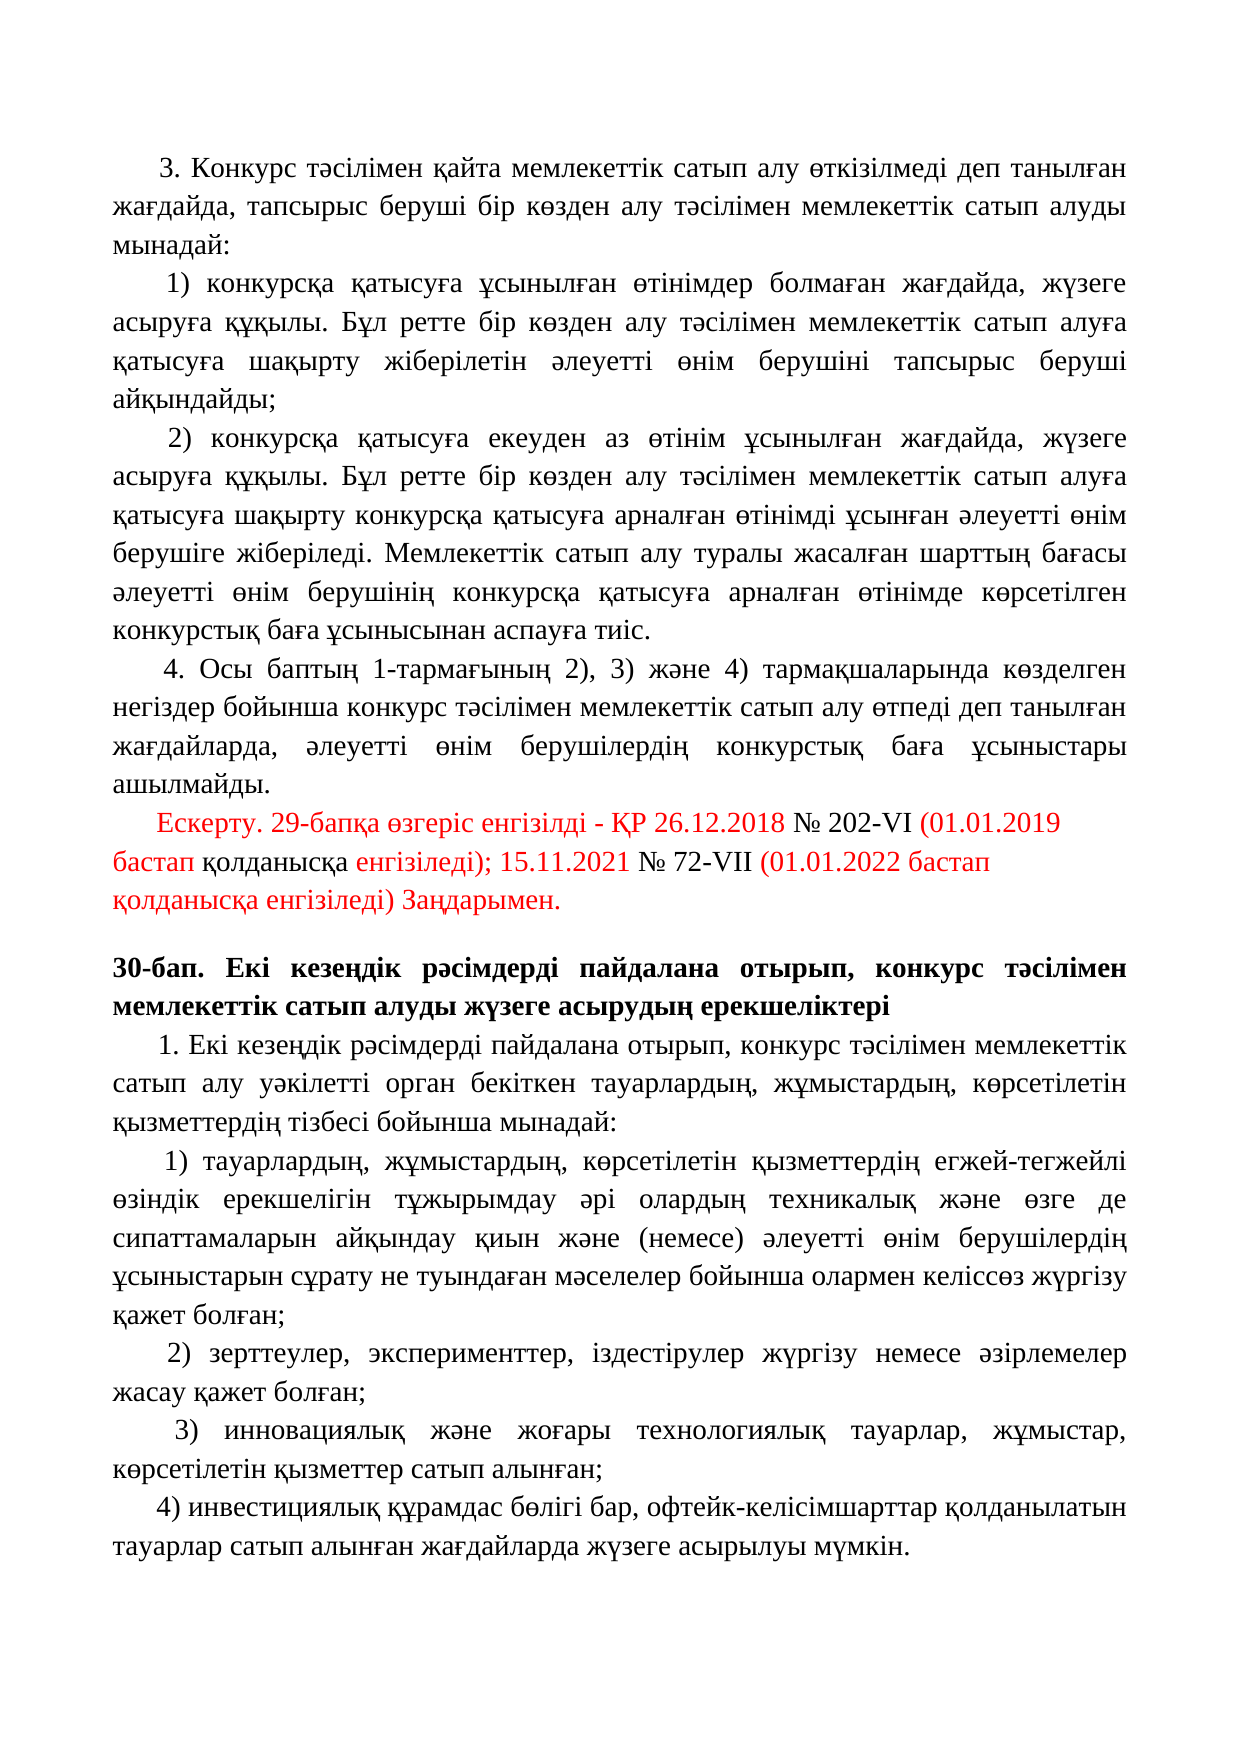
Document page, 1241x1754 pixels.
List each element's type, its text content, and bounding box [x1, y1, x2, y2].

text 2) конкурсқа қатысуға екеуден аз өтінім ұсынылған жағдайда, жүзеге асыруға құқылы. Бұл ретте бір көзден алу тәсілімен мемлекеттік сатып алуға қатысуға шақырту конкурсқа қатысуға арналған өтінімді ұсынған әлеуетті өнім берушіге жіберіледі. Мемлекеттік сатып алу туралы жасалған шарттың бағасы әлеуетті өнім берушінің конкурсқа қатысуға арналған өтінімде көрсетілген конкурстық баға ұсынысынан аспауға тиіс. [112, 420, 1128, 646]
text 3) инновациялық және жоғары технологиялық тауарлар, жұмыстар, көрсетілетін қызметтер сатып алынған; [112, 1412, 1128, 1484]
text 2) зерттеулер, эксперименттер, іздестірулер жүргізу немесе әзірлемелер жасау қажет болған; [112, 1335, 1128, 1407]
text 3. Конкурс тәсілімен қайта мемлекеттік сатып алу өткізілмеді деп танылған жағдайда, тапсырыс беруші бір көзден алу тәсілімен мемлекеттік сатып алуды мынадай: [112, 150, 1128, 261]
text 1) конкурсқа қатысуға ұсынылған өтінімдер болмаған жағдайда, жүзеге асыруға құқылы. Бұл ретте бір көзден алу тәсілімен мемлекеттік сатып алуға қатысуға шақырту жіберілетін әлеуетті өнім берушіні тапсырыс беруші айқындайды; [112, 266, 1128, 415]
text 4. Осы баптың 1-тармағының 2), 3) және 4) тармақшаларында көзделген негіздер бойынша конкурс тәсілімен мемлекеттік сатып алу өтпеді деп танылған жағдайларда, әлеуетті өнім берушілердің конкурстық баға ұсыныстары ашылмайды. [112, 651, 1128, 800]
text 1) тауарлардың, жұмыстардың, көрсетілетін қызметтердің егжей-тегжейлі өзіндік ерекшелігін тұжырымдау әрі олардың техникалық және өзге де сипаттамаларын айқындау қиын және (немесе) әлеуетті өнім берушілердің ұсыныстарын сұрату не туындаған мәселелер бойынша олармен келіссөз жүргізу қажет болған; [112, 1143, 1128, 1330]
text Ескерту. 29-бапқа өзгеріс енгізілді - ҚР 26.12.2018 № 202-VI (01.01.2019 бастап қолданысқа енгізіледі); 15.11.2021 № 72-VII (01.01.2022 бастап қолданысқа енгізіледі) Заңдарымен. [112, 805, 1128, 946]
text 30-бап. Екі кезеңдік рәсімдерді пайдалана отырып, конкурс тәсілімен мемлекеттік сатып алуды жүзеге асырудың ерекшеліктері [112, 950, 1128, 1022]
text 4) инвестициялық құрамдас бөлігі бар, офтейк-келісімшарттар қолданылатын тауарлар сатып алынған жағдайларда жүзеге асырылуы мүмкін. [112, 1489, 1128, 1562]
text 1. Екі кезеңдік рәсімдерді пайдалана отырып, конкурс тәсілімен мемлекеттік сатып алу уәкілетті орган бекіткен тауарлардың, жұмыстардың, көрсетілетін қызметтердің тізбесі бойынша мынадай: [112, 1027, 1128, 1138]
